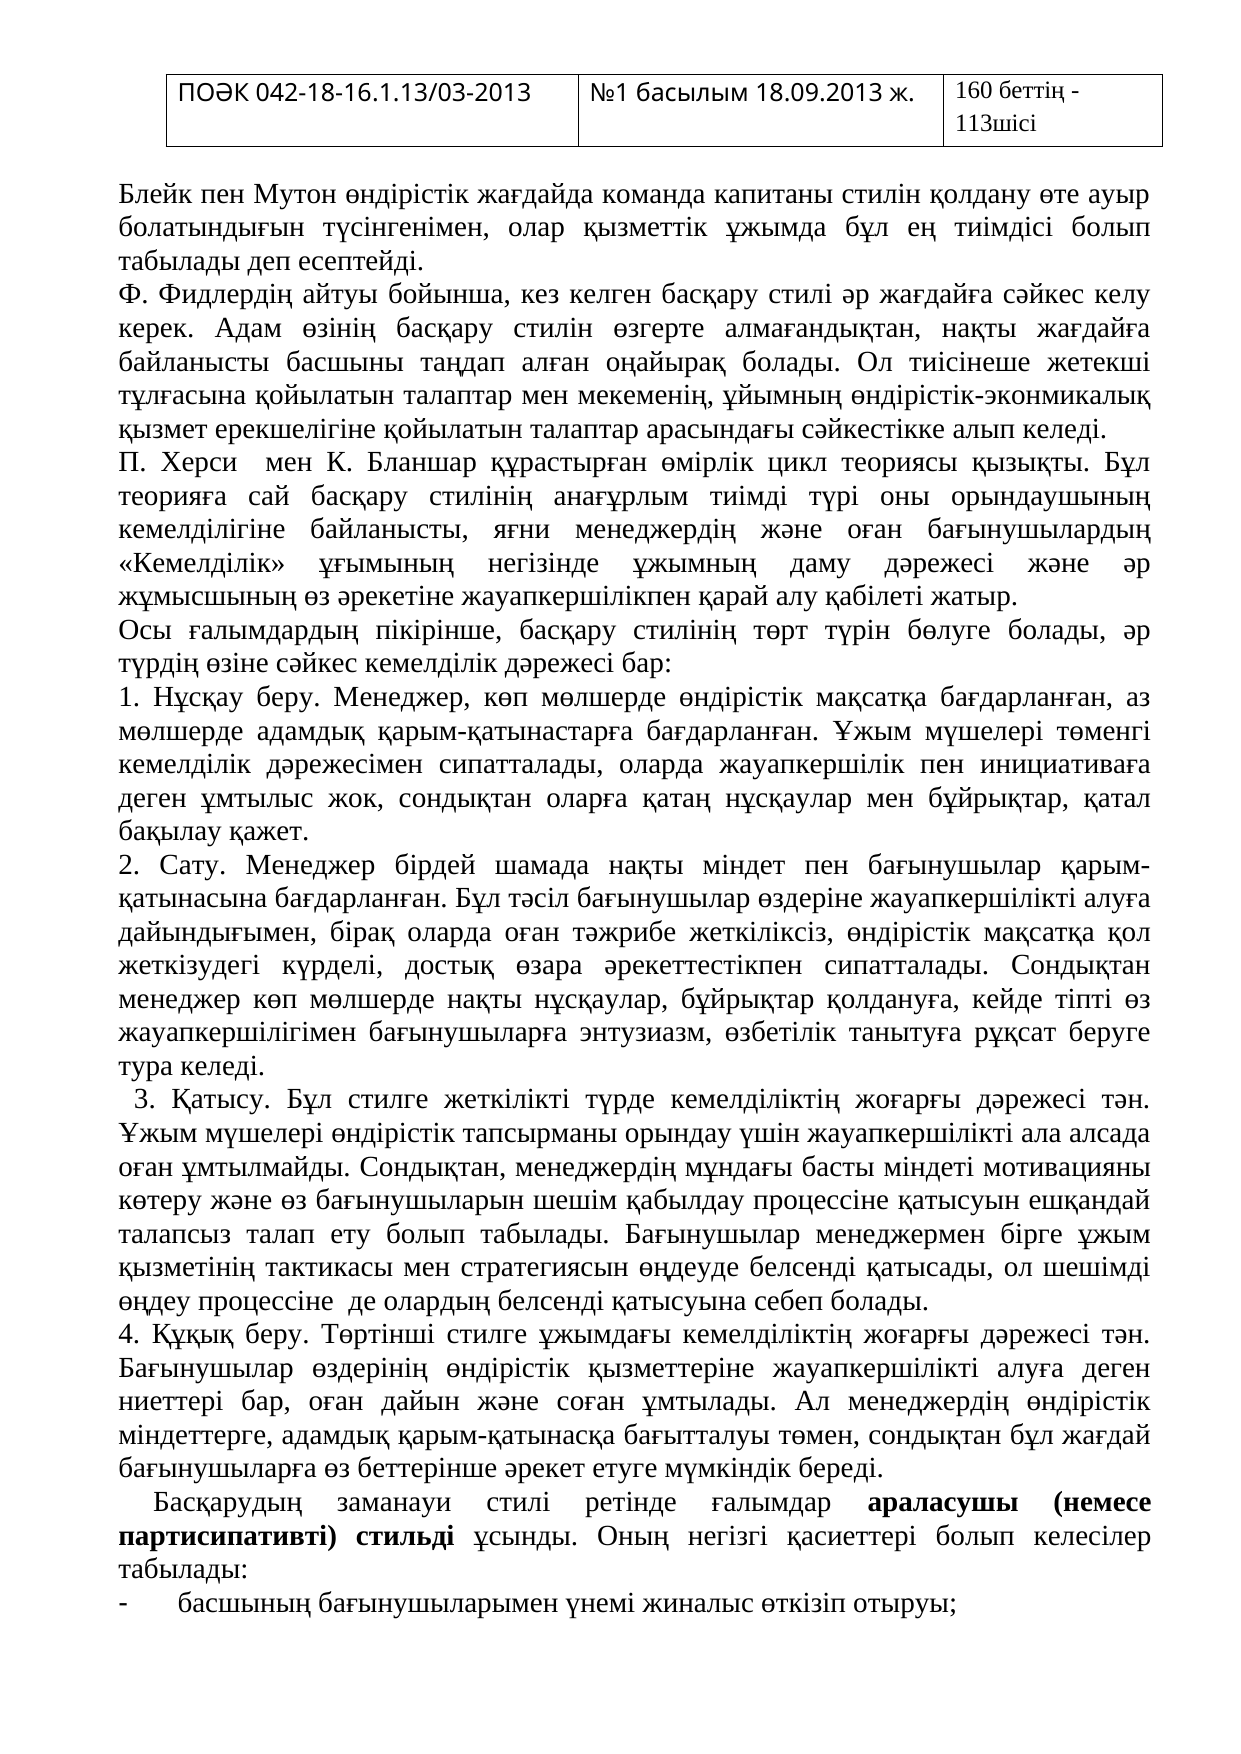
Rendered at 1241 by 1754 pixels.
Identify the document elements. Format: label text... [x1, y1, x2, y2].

text 1. Нұсқау беру. Менеджер, көп мөлшерде өндірістік мақсатқа бағдарланған, аз мөлшерде адамдық қарым-қатынастарға бағдарланған. Ұжым мүшелері төменгі кемелділік дәрежесімен сипатталады, оларда жауапкершілік пен инициативаға деген ұмтылыс жок, сондықтан оларға қатаң нұсқаулар мен бұйрықтар, қатал бақылау қажет. [118, 679, 1152, 847]
text 3. Қатысу. Бұл стилге жеткілікті түрде кемелділіктің жоғарғы дәрежесі тән. Ұжым мүшелері өндірістік тапсырманы орындау үшін жауапкершілікті ала алсада оған ұмтылмайды. Сондықтан, менеджердің мұндағы басты міндеті мотивацияны көтеру және өз бағынушыларын шешім қабылдау процессіне қатысуын ешқандай талапсыз талап ету болып табылады. Бағынушылар менеджермен бірге ұжым қызметінің тактикасы мен стратегиясын өңдеуде белсенді қатысады, ол шешімді өңдеу процессіне де олардың белсенді қатысуына себеп болады. [118, 1082, 1152, 1316]
text Басқарудың заманауи стилі ретінде ғалымдар араласушы (немесе партисипативті) стильді ұсынды. Оның негізгі қасиеттері болып келесілер табылады: [118, 1484, 1152, 1585]
text П. Херси мен К. Бланшар құрастырған өмірлік цикл теориясы қызықты. Бұл теорияға сай басқару стилінің анағұрлым тиімді түрі оны орындаушының кемелділігіне байланысты, яғни менеджердің және оған бағынушылардың «Кемелділік» ұғымының негізінде ұжымның даму дәрежесі және әр жұмысшының өз әрекетіне жауапкершілікпен қарай алу қабілеті жатыр. [118, 444, 1152, 612]
text Ф. Фидлердің айтуы бойынша, кез келген басқару стилі әр жағдайға сәйкес келу керек. Адам өзінің басқару стилін өзгерте алмағандықтан, нақты жағдайға байланысты басшыны таңдап алған оңайырақ болады. Ол тиісінеше жетекші тұлғасына қойылатын талаптар мен мекеменің, ұйымның өндірістік-эконмикалық қызмет ерекшелігіне қойылатын талаптар арасындағы сәйкестікке алып келеді. [118, 277, 1152, 444]
text Блейк пен Мутон өндірістік жағдайда команда капитаны стилін қолдану өте ауыр болатындығын түсінгенімен, олар қызметтік ұжымда бұл ең тиімдісі болып табылады деп есептейді. [118, 176, 1152, 277]
list басшының бағынушыларымен үнемі жиналыс өткізіп отыруы; [118, 1585, 1152, 1618]
text 2. Сату. Менеджер бірдей шамада нақты міндет пен бағынушылар қарым-қатынасына бағдарланған. Бұл тәсіл бағынушылар өздеріне жауапкершілікті алуға дайындығымен, бірақ оларда оған тәжрибе жеткіліксіз, өндірістік мақсатқа қол жеткізудегі күрделі, достық өзара әрекеттестікпен сипатталады. Сондықтан менеджер көп мөлшерде нақты нұсқаулар, бұйрықтар қолдануға, кейде тіпті өз жауапкершілігімен бағынушыларға энтузиазм, өзбетілік танытуға рұқсат беруге тура келеді. [118, 847, 1152, 1082]
text 4. Құқық беру. Төртінші стилге ұжымдағы кемелділіктің жоғарғы дәрежесі тән. Бағынушылар өздерінің өндірістік қызметтеріне жауапкершілікті алуға деген ниеттері бар, оған дайын және соған ұмтылады. Ал менеджердің өндірістік міндеттерге, адамдық қарым-қатынасқа бағытталуы төмен, сондықтан бұл жағдай бағынушыларға өз беттерінше әрекет етуге мүмкіндік береді. [118, 1316, 1152, 1484]
text Осы ғалымдардың пікірінше, басқару стилінің төрт түрін бөлуге болады, әр түрдің өзіне сәйкес кемелділік дәрежесі бар: [118, 612, 1152, 679]
